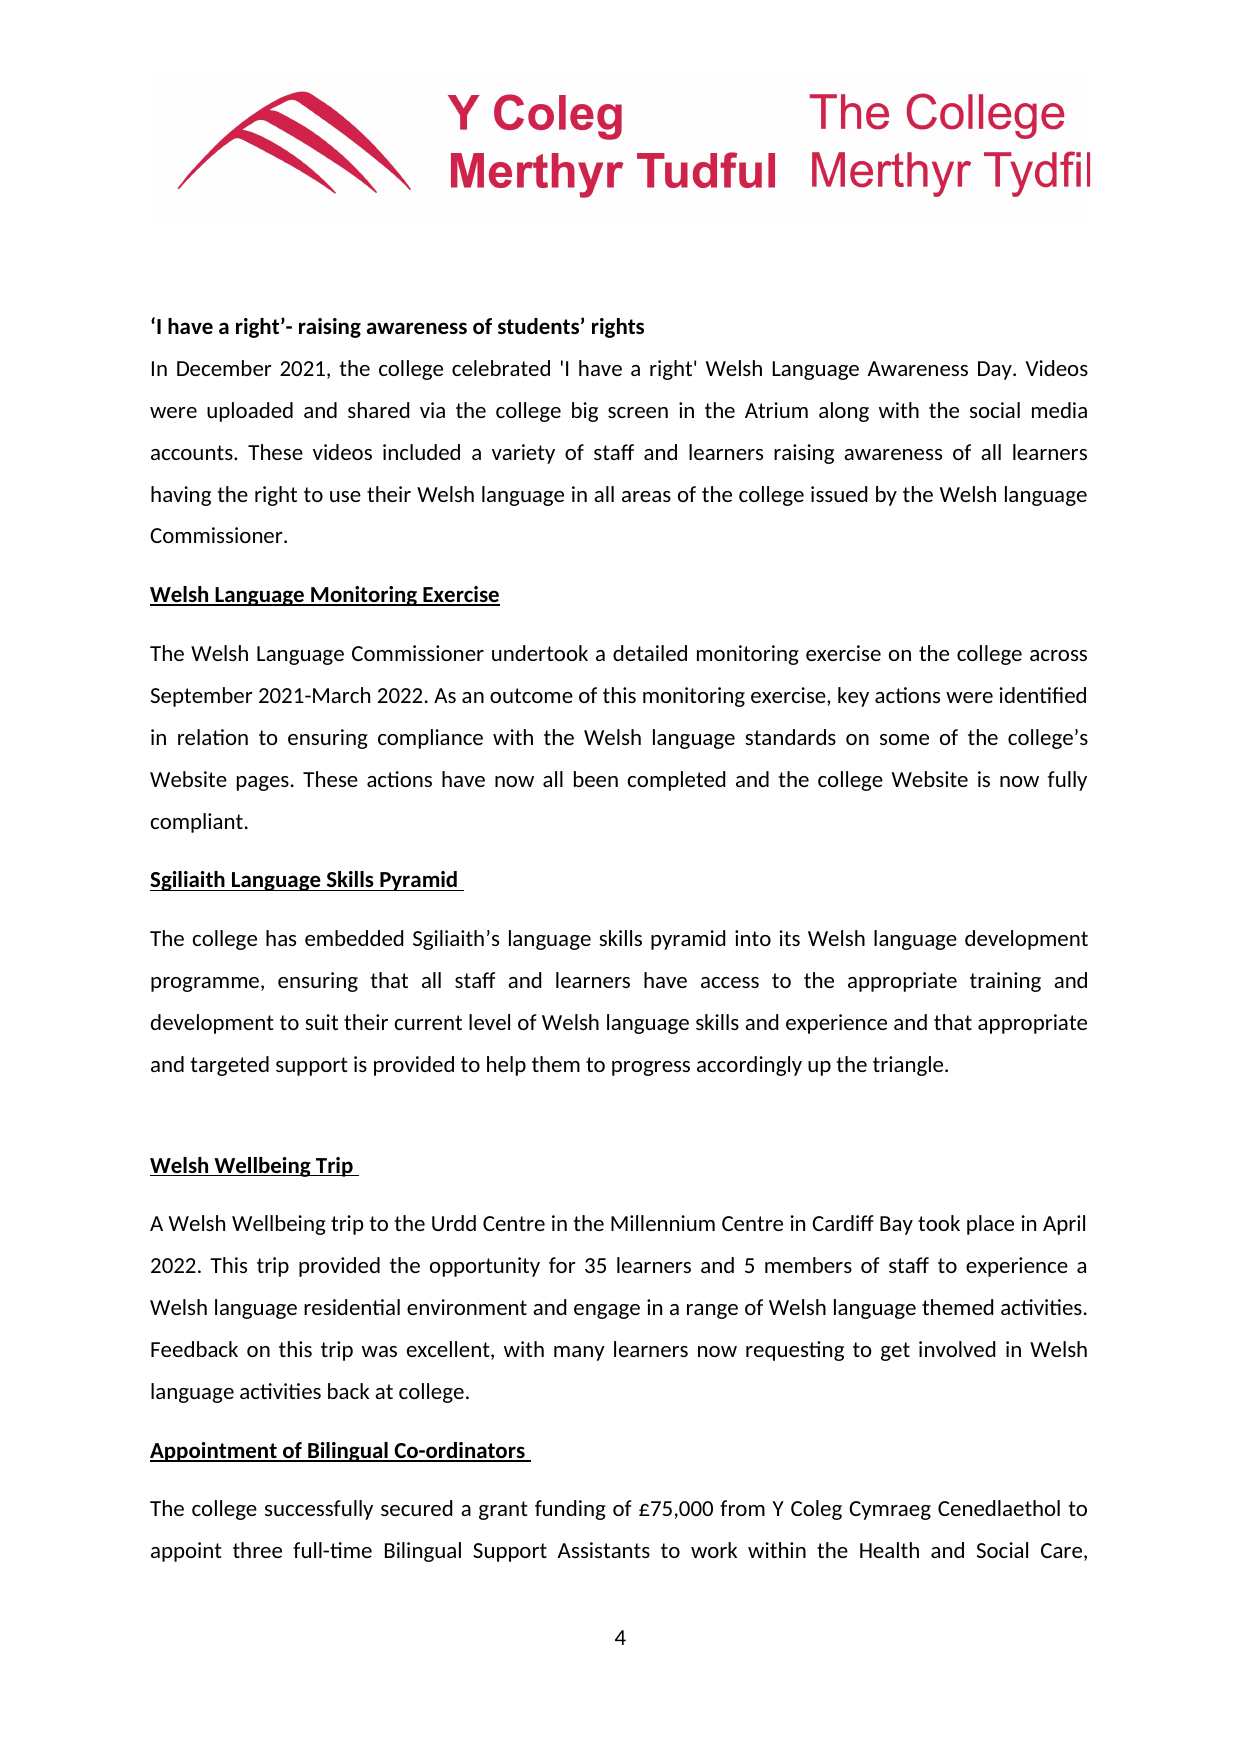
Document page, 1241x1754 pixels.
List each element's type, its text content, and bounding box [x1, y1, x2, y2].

text ‘I have a right’- raising awareness of students’ rights [150, 312, 1090, 340]
text The college has embedded Sgiliaith’s language skills pyramid into its Welsh language development programme, ensuring that all staff and learners have access to the appropriate training and development to suit their current level of Welsh language skills and experience and that appropriate and targeted support is provided to help them to progress accordingly up the triangle. [150, 924, 1090, 1078]
list The Welsh Language Commissioner undertook a detailed monitoring exercise on the college across September 2021-March 2022. As an outcome of this monitoring exercise, key actions were identified in relation to ensuring compliance with the Welsh language standards on some of the college’s Website pages. These actions have now all been completed and the college Website is now fully compliant. [150, 639, 1090, 835]
text Appointment of Bilingual Co-ordinators [150, 1436, 1090, 1464]
picture [150, 75, 1091, 225]
text In December 2021, the college celebrated 'I have a right' Welsh Language Awareness Day. Videos were uploaded and shared via the college big screen in the Atrium along with the social media accounts. These videos included a variety of staff and learners raising awareness of all learners having the right to use their Welsh language in all areas of the college issued by the Welsh language Commissioner. [150, 354, 1090, 550]
text Welsh Wellbeing Trip [150, 1151, 1090, 1179]
text Welsh Language Monitoring Exercise [150, 580, 1090, 608]
text A Welsh Wellbeing trip to the Urdd Centre in the Millennium Centre in Cardiff Bay took place in April 2022. This trip provided the opportunity for 35 learners and 5 members of staff to experience a Welsh language residential environment and engage in a range of Welsh language themed activities. Feedback on this trip was excellent, with many learners now requesting to get involved in Welsh language activities back at college. [150, 1209, 1090, 1405]
text Sgiliaith Language Skills Pyramid [150, 866, 1090, 893]
